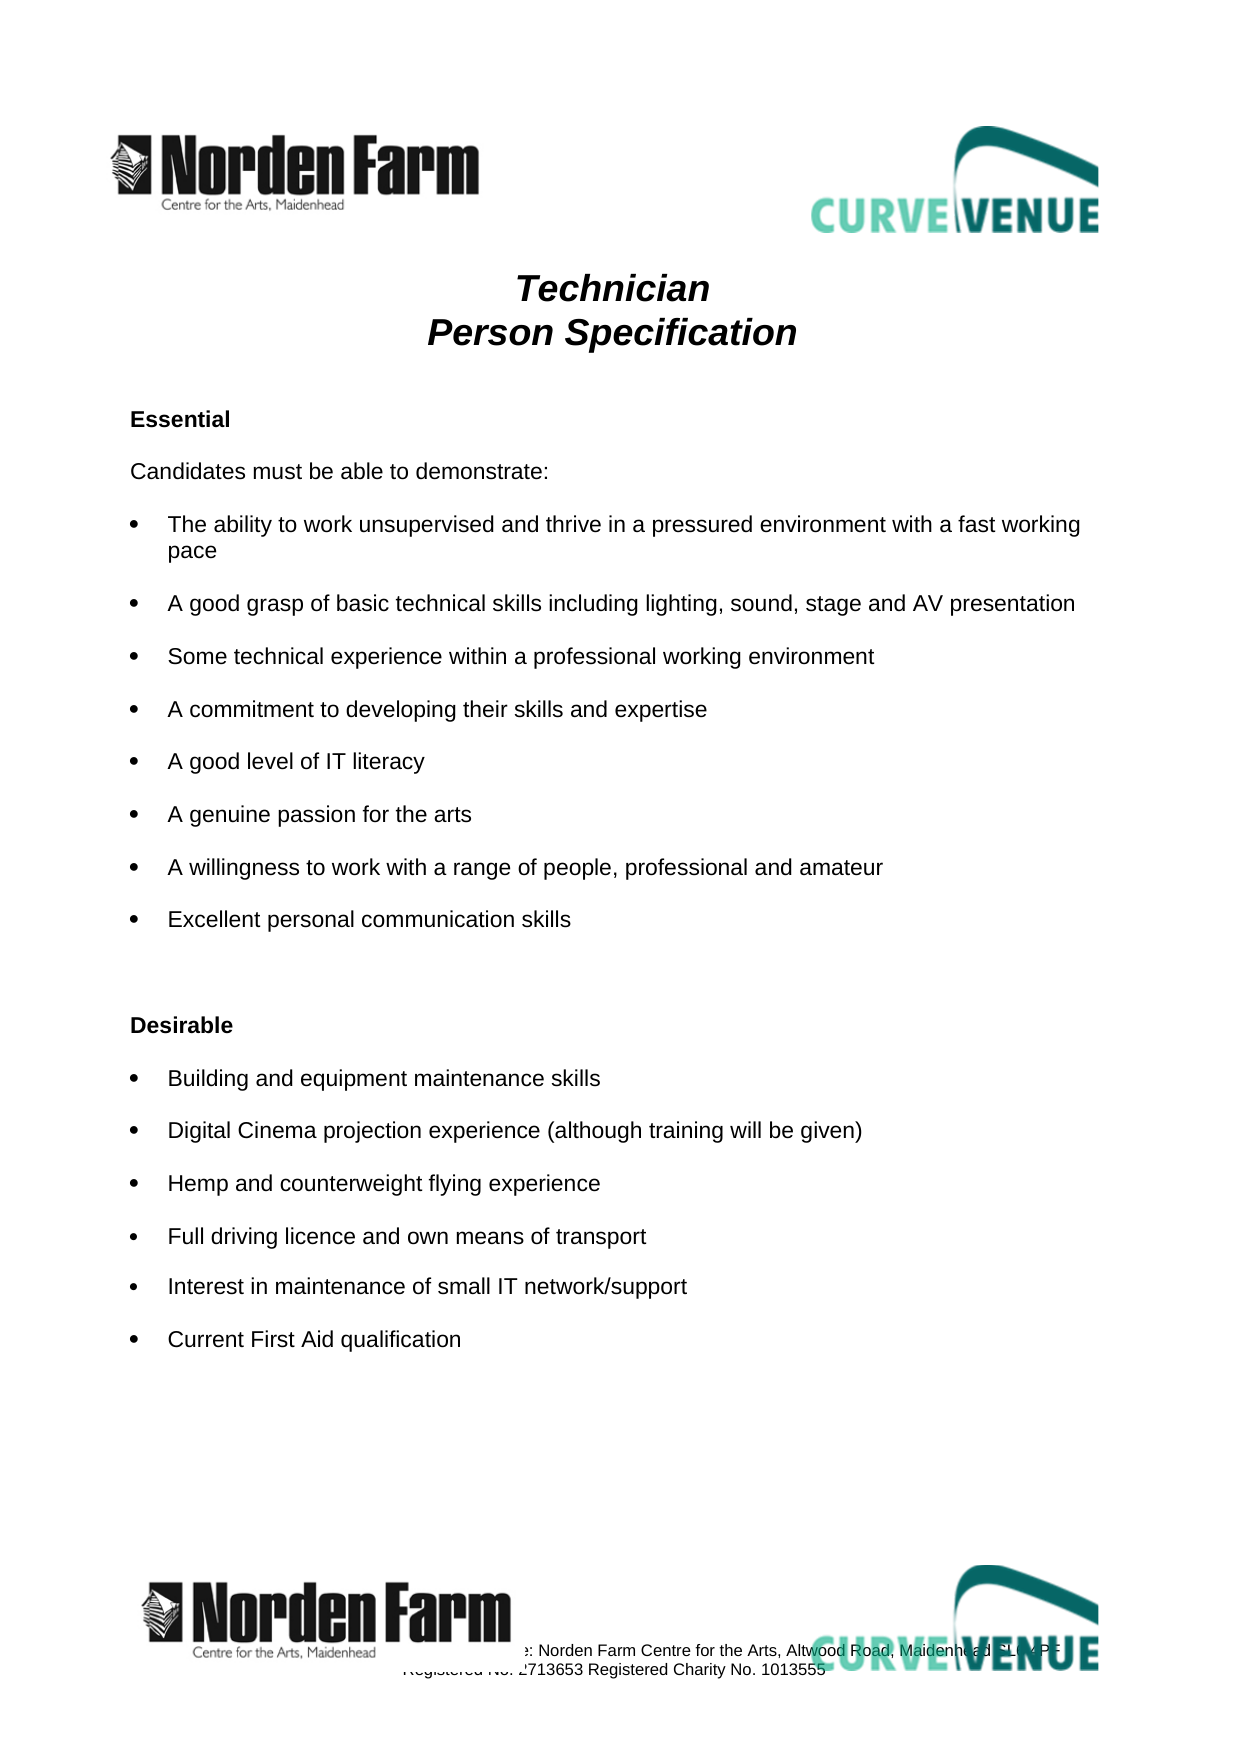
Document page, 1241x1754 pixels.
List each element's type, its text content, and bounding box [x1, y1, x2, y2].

subtitle Person Specification [130, 310, 1098, 353]
list Full driving licence and own means of transport [130, 1223, 1098, 1249]
picture [811, 126, 1099, 233]
list Interest in maintenance of small IT network/support [130, 1273, 1098, 1299]
text Essential [130, 406, 1098, 432]
text Desirable [130, 1012, 1098, 1038]
list A genuine passion for the arts [130, 801, 1098, 827]
list Digital Cinema projection experience (although training will be given) [130, 1117, 1098, 1143]
list Current First Aid qualification [130, 1326, 1098, 1352]
list Some technical experience within a professional working environment [130, 643, 1098, 669]
list Excellent personal communication skills [130, 906, 1098, 933]
subtitle Technician [130, 267, 1098, 310]
picture [129, 1565, 526, 1672]
list Building and equipment maintenance skills [130, 1064, 1098, 1091]
list The ability to work unsupervised and thrive in a pressured environment with a fast working pace [130, 511, 1098, 564]
picture [98, 117, 494, 224]
list A good grasp of basic technical skills including lighting, sound, stage and AV presentation [130, 590, 1098, 616]
text Candidates must be able to demonstrate: [130, 458, 1098, 485]
list A commitment to developing their skills and expertise [130, 696, 1098, 722]
list A good level of IT literacy [130, 748, 1098, 774]
picture [811, 1565, 1099, 1671]
list Hemp and counterweight flying experience [130, 1170, 1098, 1196]
list A willingness to work with a range of people, professional and amateur [130, 854, 1098, 880]
